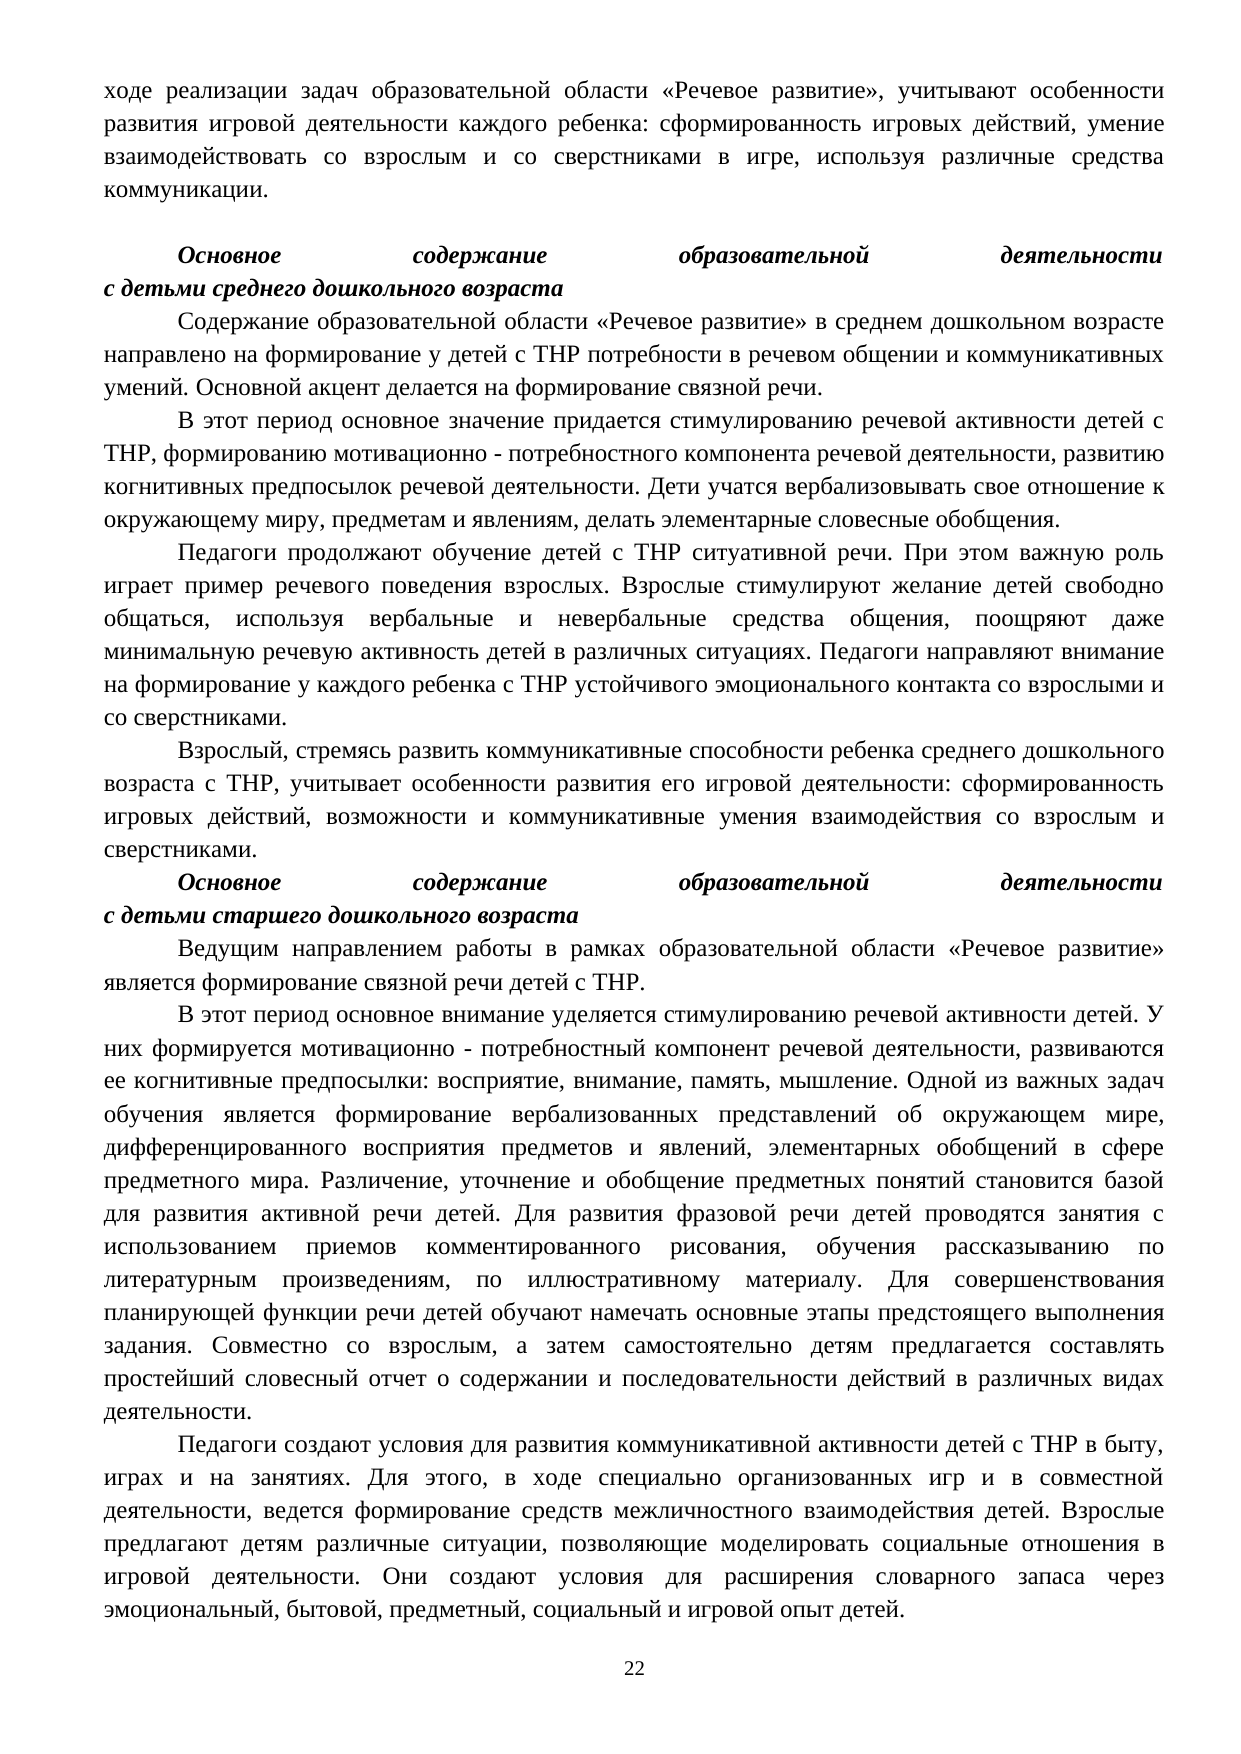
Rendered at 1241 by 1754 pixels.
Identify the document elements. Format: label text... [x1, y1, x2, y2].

text Содержание образовательной области «Речевое развитие» в среднем дошкольном возрасте направлено на формирование у детей с ТНР потребности в речевом общении и коммуникативных умений. Основной акцент делается на формирование связной речи. [103, 306, 1165, 401]
text В этот период основное значение придается стимулированию речевой активности детей с ТНР, формированию мотивационно - потребностного компонента речевой деятельности, развитию когнитивных предпосылок речевой деятельности. Дети учатся вербализовывать свое отношение к окружающему миру, предметам и явлениям, делать элементарные словесные обобщения. [103, 405, 1165, 533]
text Взрослый, стремясь развить коммуникативные способности ребенка среднего дошкольного возраста с ТНР, учитывает особенности развития его игровой деятельности: сформированность игровых действий, возможности и коммуникативные умения взаимодействия со взрослым и сверстниками. [103, 735, 1165, 863]
text Основное содержание образовательной деятельности с детьми старшего дошкольного возраста [103, 867, 1165, 929]
text Педагоги создают условия для развития коммуникативной активности детей с ТНР в быту, играх и на занятиях. Для этого, в ходе специально организованных игр и в совместной деятельности, ведется формирование средств межличностного взаимодействия детей. Взрослые предлагают детям различные ситуации, позволяющие моделировать социальные отношения в игровой деятельности. Они создают условия для расширения словарного запаса через эмоциональный, бытовой, предметный, социальный и игровой опыт детей. [103, 1429, 1165, 1623]
text Педагоги продолжают обучение детей с ТНР ситуативной речи. При этом важную роль играет пример речевого поведения взрослых. Взрослые стимулируют желание детей свободно общаться, используя вербальные и невербальные средства общения, поощряют даже минимальную речевую активность детей в различных ситуациях. Педагоги направляют внимание на формирование у каждого ребенка с ТНР устойчивого эмоционального контакта со взрослыми и со сверстниками. [103, 537, 1165, 731]
text В этот период основное внимание уделяется стимулированию речевой активности детей. У них формируется мотивационно - потребностный компонент речевой деятельности, развиваются ее когнитивные предпосылки: восприятие, внимание, память, мышление. Одной из важных задач обучения является формирование вербализованных представлений об окружающем мире, дифференцированного восприятия предметов и явлений, элементарных обобщений в сфере предметного мира. Различение, уточнение и обобщение предметных понятий становится базой для развития активной речи детей. Для развития фразовой речи детей проводятся занятия с использованием приемов комментированного рисования, обучения рассказыванию по литературным произведениям, по иллюстративному материалу. Для совершенствования планирующей функции речи детей обучают намечать основные этапы предстоящего выполнения задания. Совместно со взрослым, а затем самостоятельно детям предлагается составлять простейший словесный отчет о содержании и последовательности действий в различных видах деятельности. [103, 999, 1165, 1424]
text Основное содержание образовательной деятельности с детьми среднего дошкольного возраста [103, 240, 1165, 302]
text Ведущим направлением работы в рамках образовательной области «Речевое развитие» является формирование связной речи детей с ТНР. [103, 933, 1165, 995]
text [103, 75, 1165, 203]
